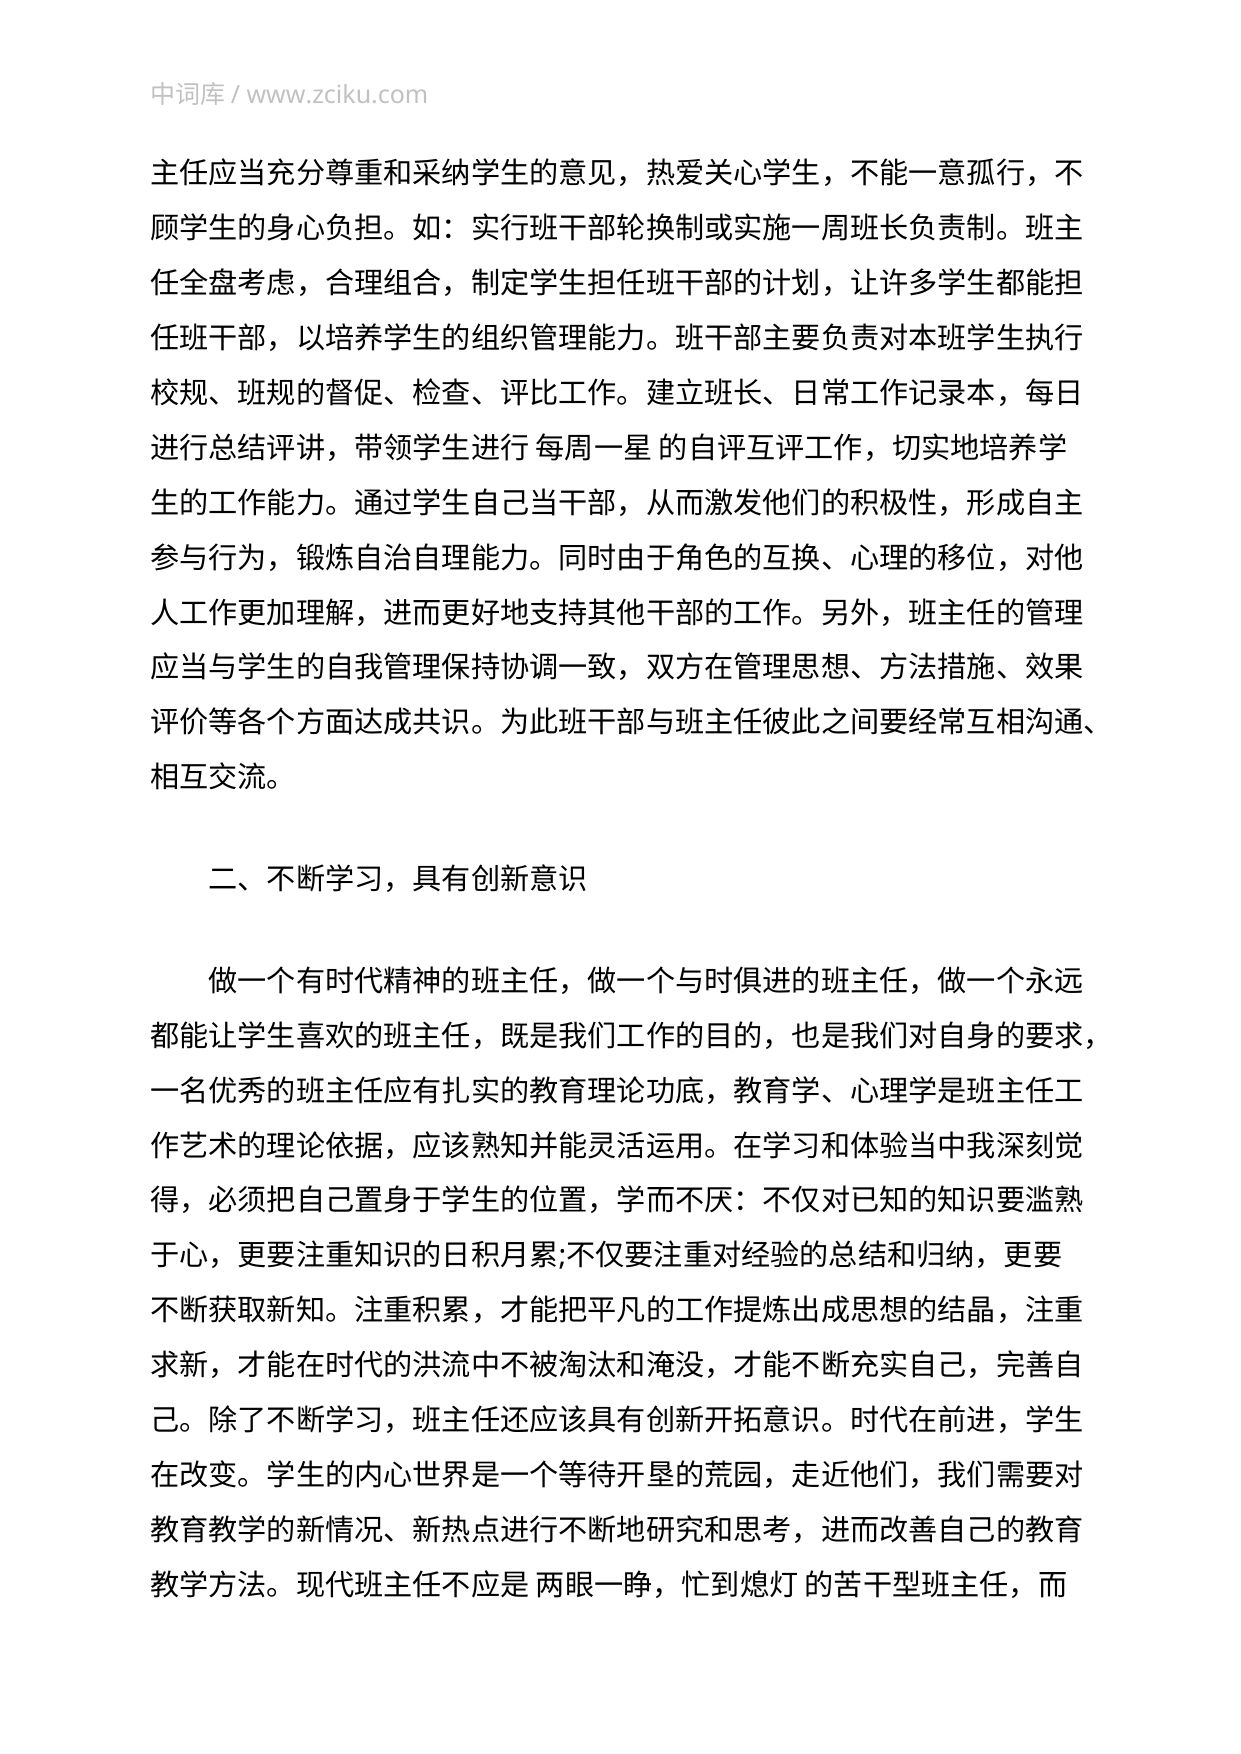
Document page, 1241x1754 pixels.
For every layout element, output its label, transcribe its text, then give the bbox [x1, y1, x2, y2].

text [150, 957, 1090, 1604]
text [150, 150, 1090, 796]
text 二、不断学习，具有创新意识 [150, 856, 1090, 898]
